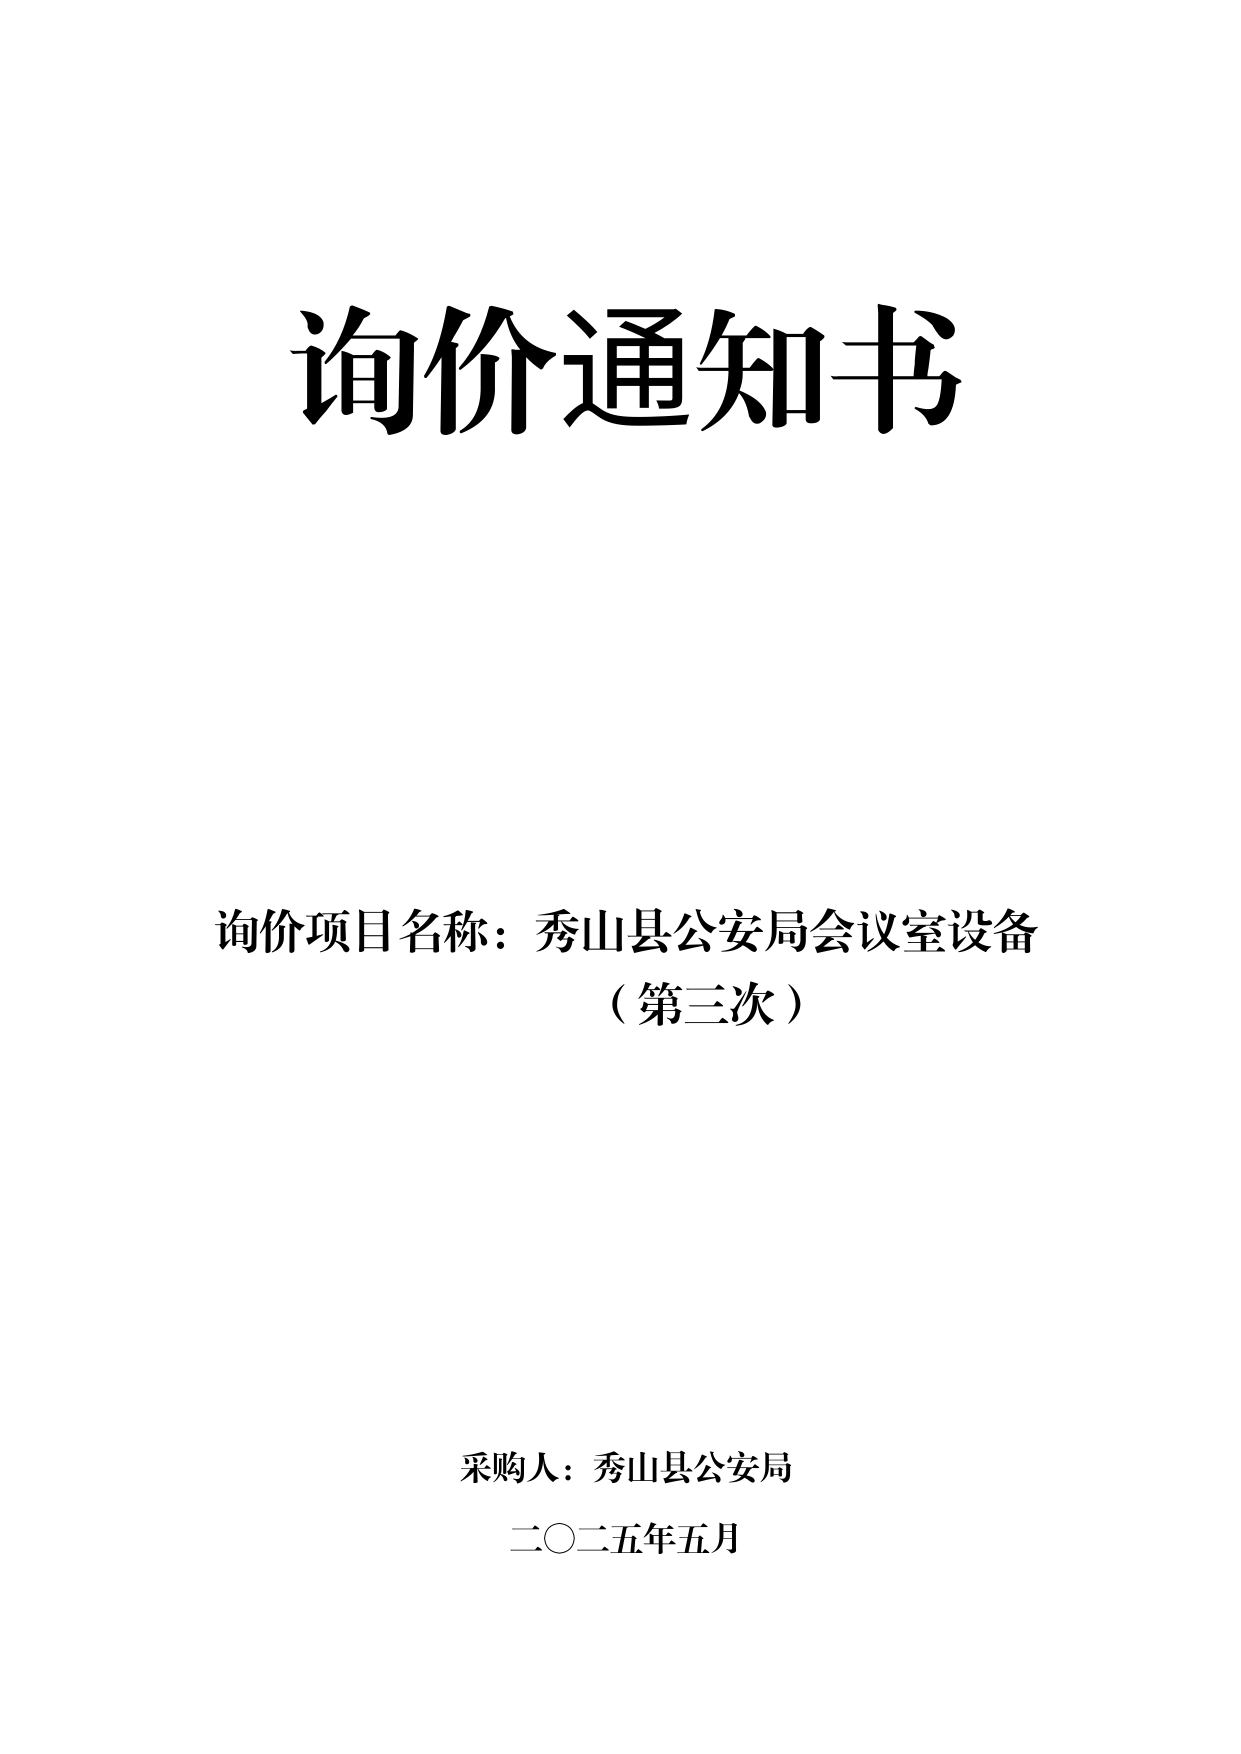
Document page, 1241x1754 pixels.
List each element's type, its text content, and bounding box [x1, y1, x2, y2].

text 询价通知书 [136, 285, 1116, 451]
text 采购人：秀山县公安局 [136, 1438, 1116, 1490]
text 二〇二五年五月 [136, 1490, 1116, 1565]
text 询价项目名称：秀山县公安局会议室设备 [136, 889, 1116, 962]
text （第三次） [136, 962, 1116, 1035]
